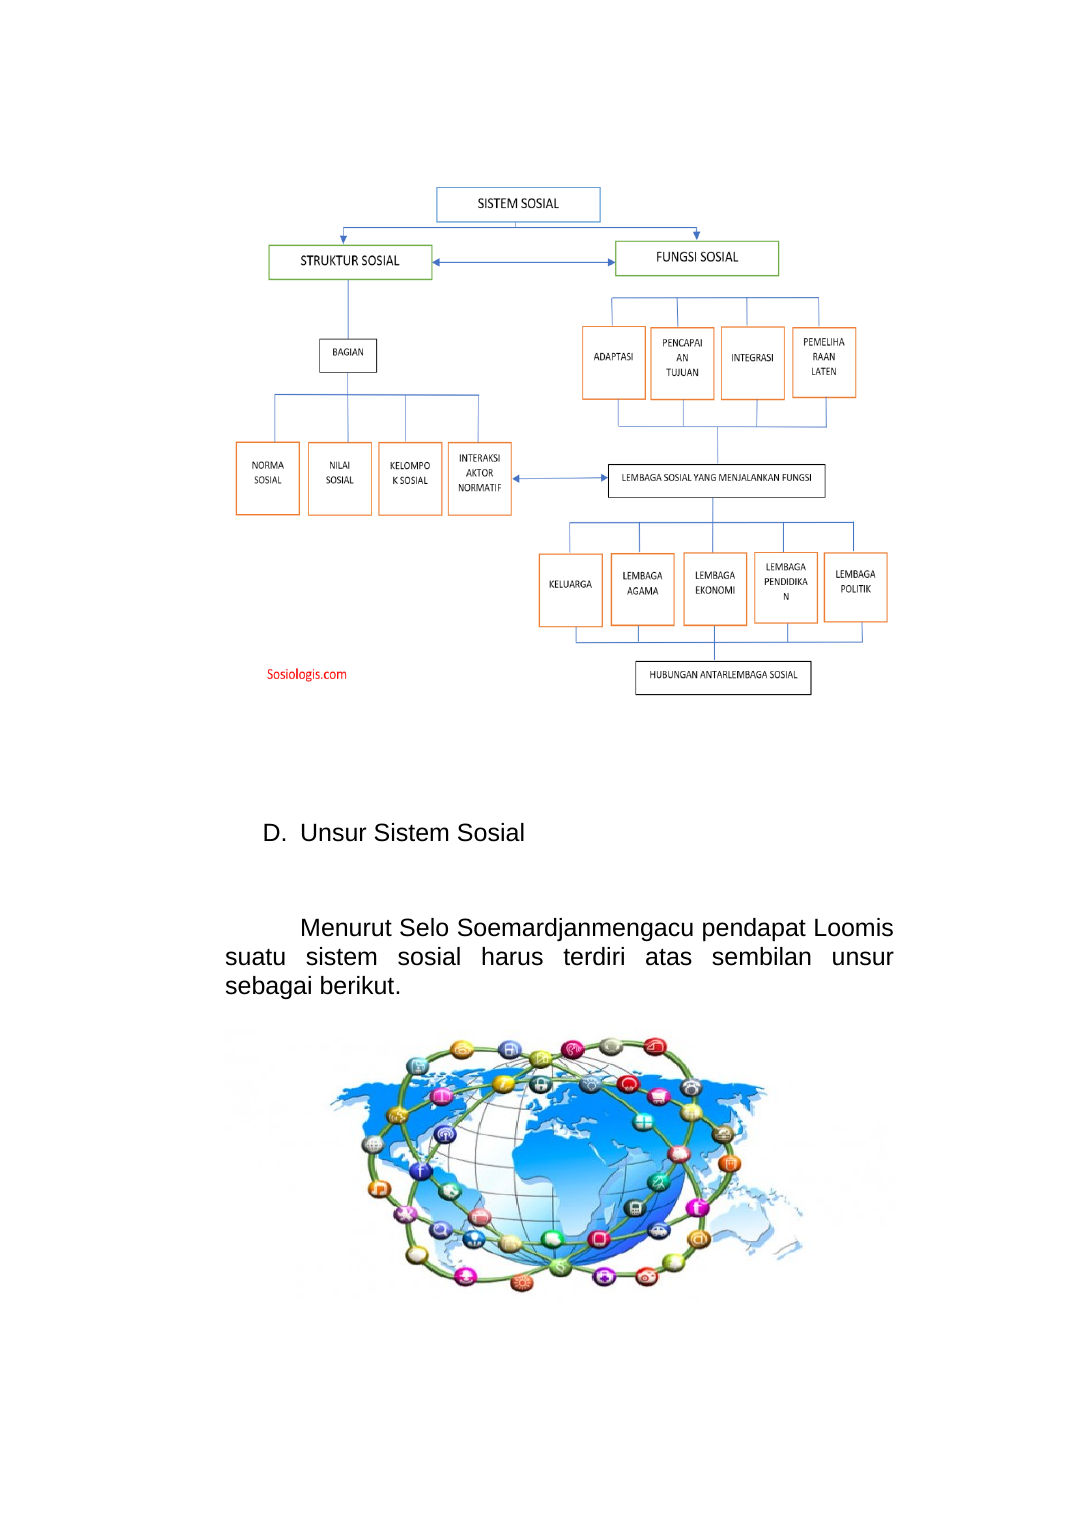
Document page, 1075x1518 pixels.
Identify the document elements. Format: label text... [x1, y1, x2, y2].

picture [225, 180, 896, 715]
picture [225, 1028, 896, 1301]
list Unsur Sistem Sosial [262, 818, 895, 847]
text Menurut Selo Soemardjanmengacu pendapat Loomis suatu sistem sosial harus terdiri atas sembilan unsur sebagai berikut. [225, 913, 895, 999]
